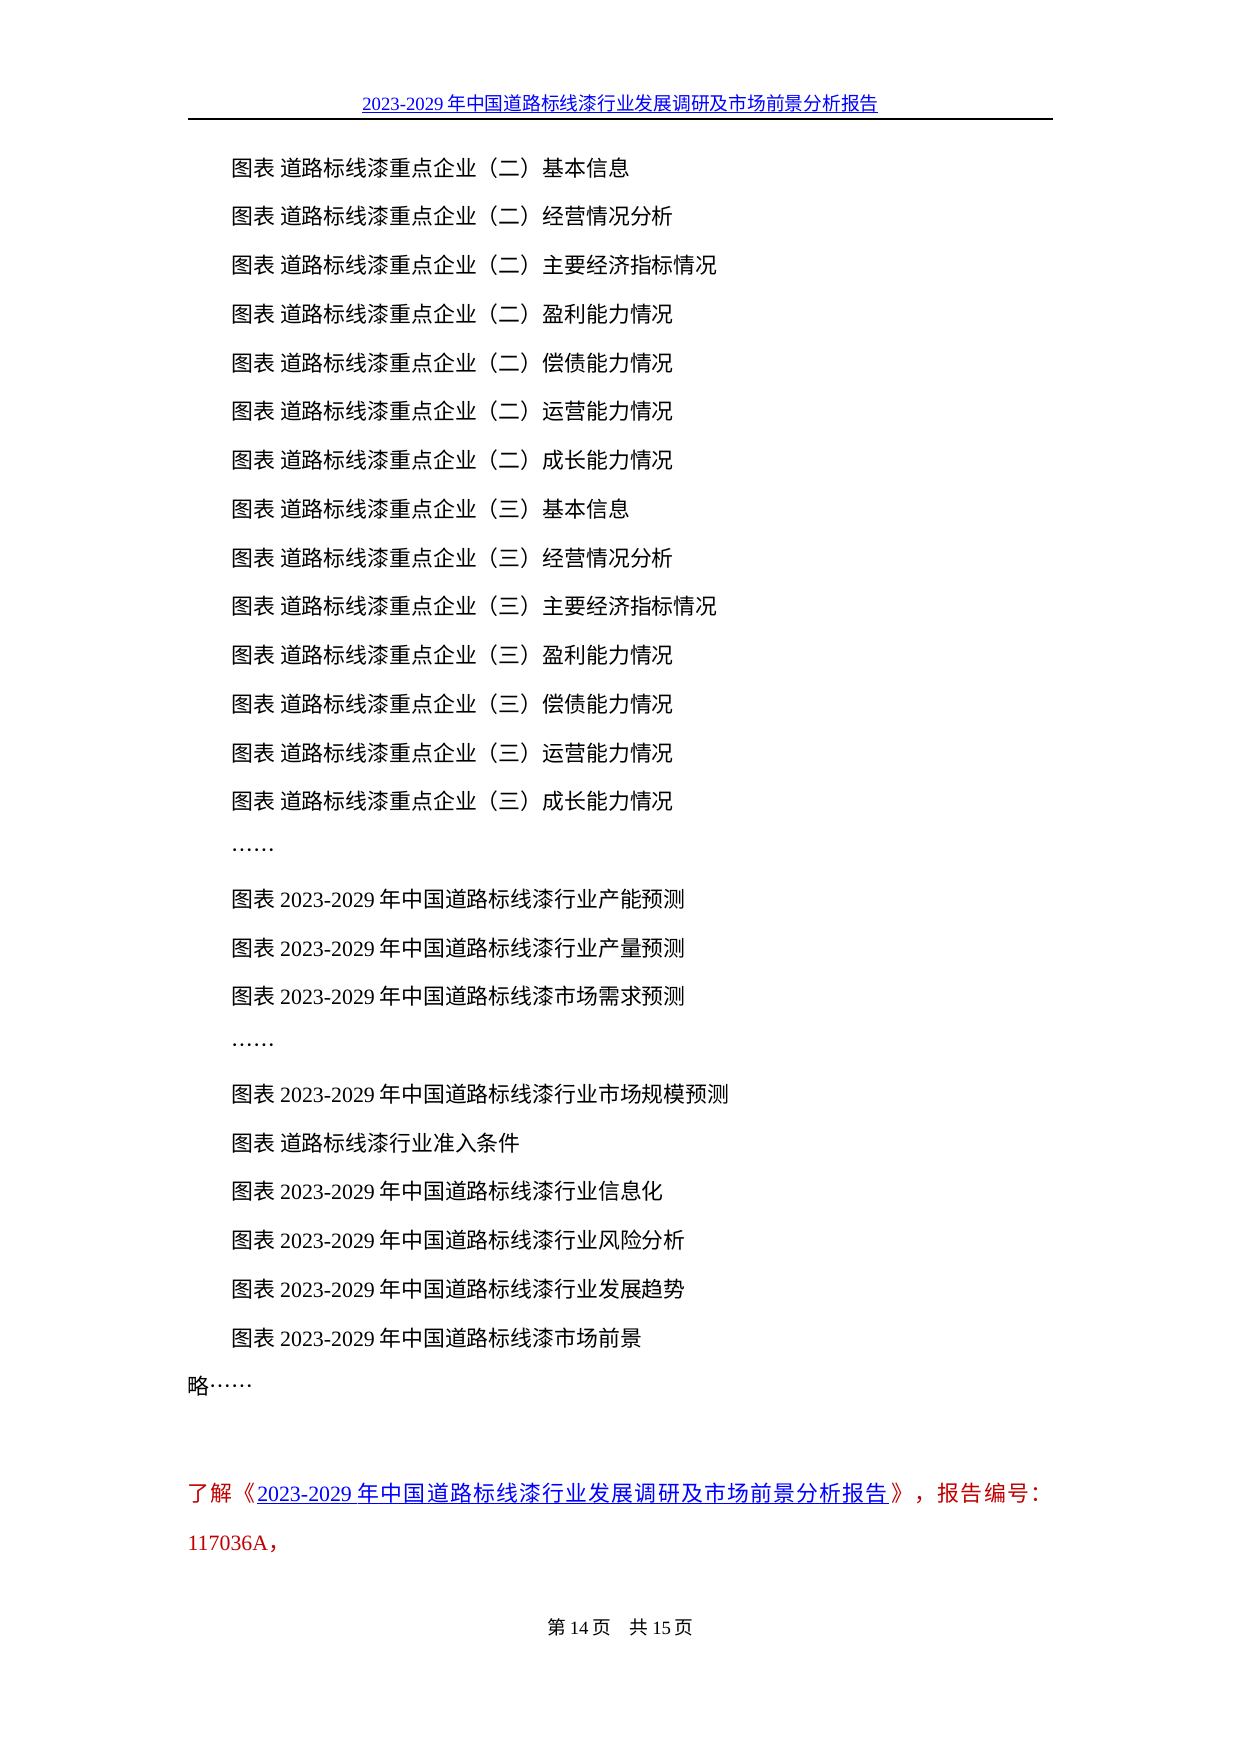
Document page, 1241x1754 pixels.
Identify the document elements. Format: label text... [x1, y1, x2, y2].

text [187, 150, 1053, 1401]
text 了解《2023-2029年中国道路标线漆行业发展调研及市场前景分析报告》，报告编号：117036A， [187, 1475, 1053, 1557]
